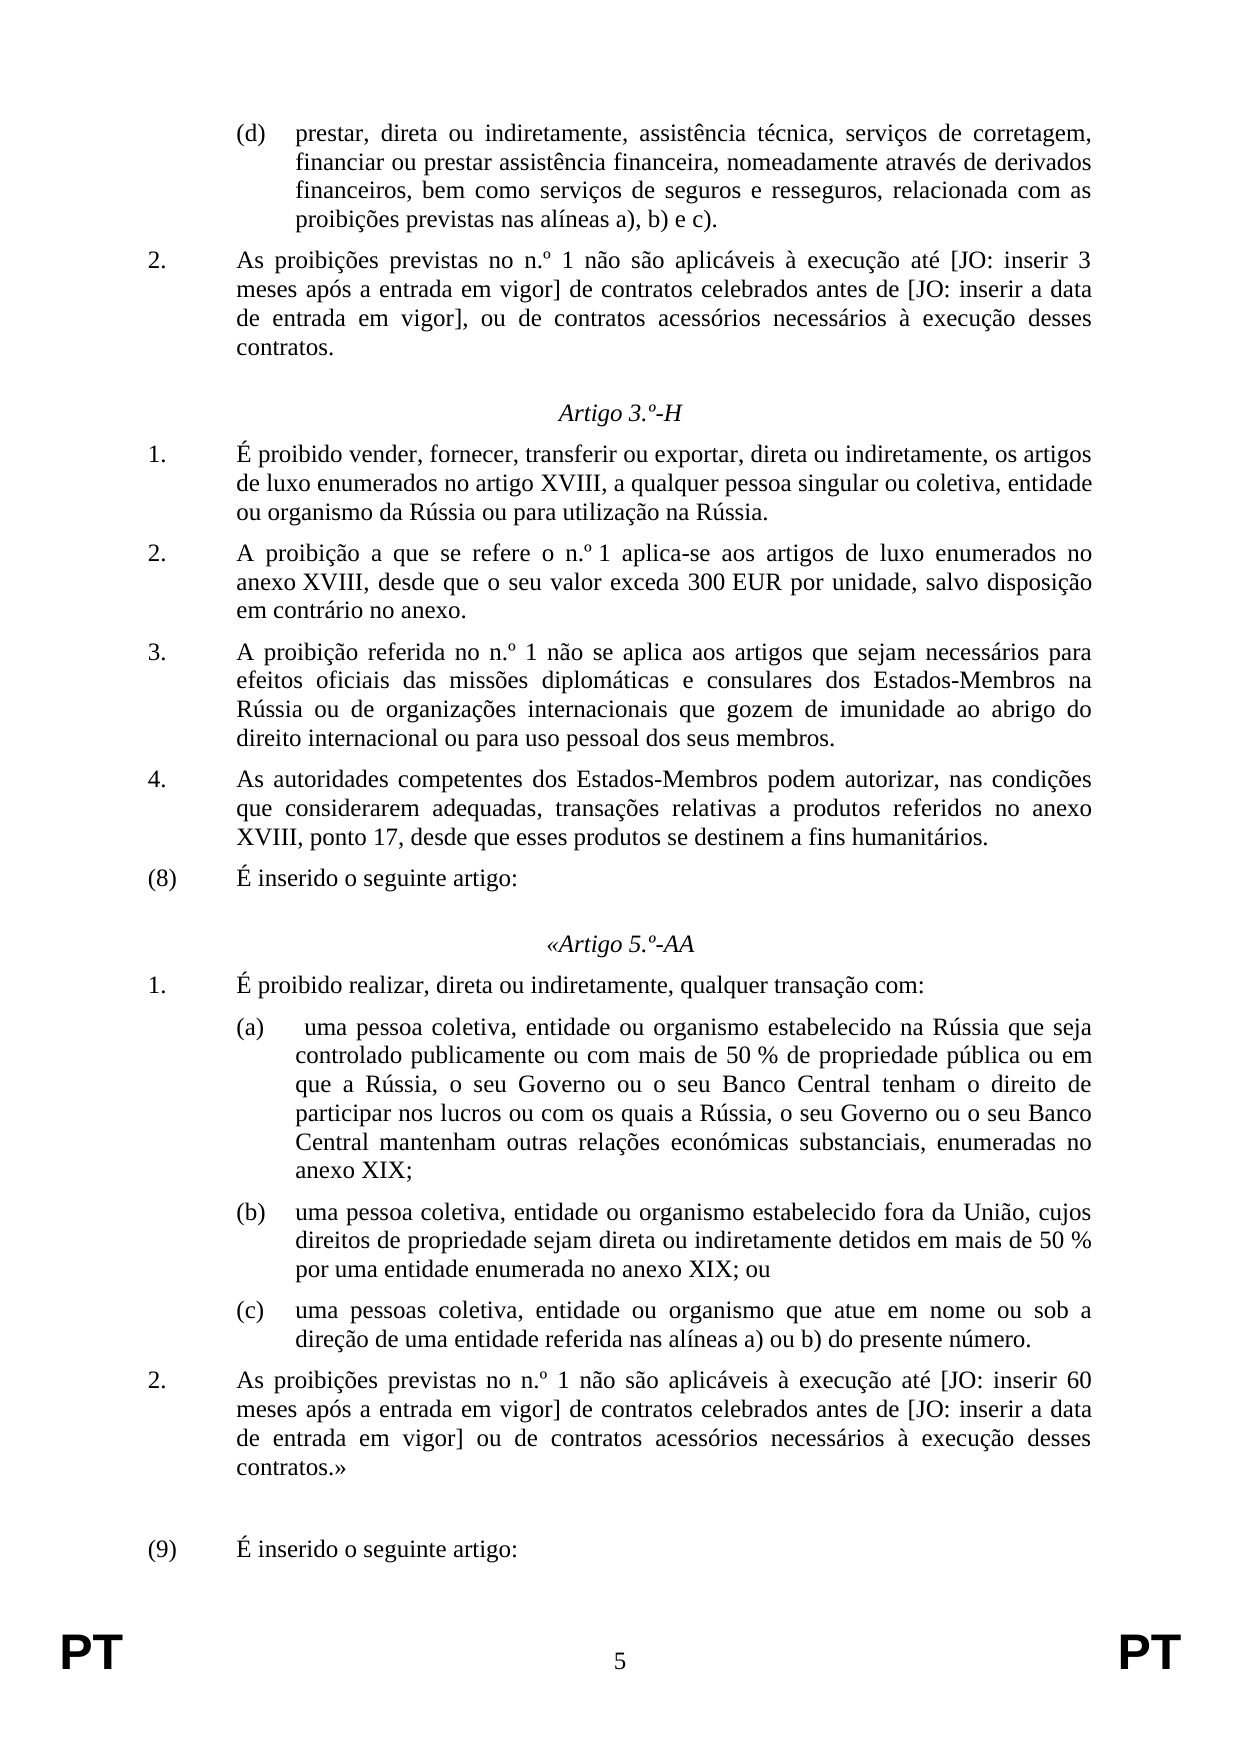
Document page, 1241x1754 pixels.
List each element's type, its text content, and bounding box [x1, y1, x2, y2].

text 1. É proibido vender, fornecer, transferir ou exportar, direta ou indiretamente, os artigos de luxo enumerados no artigo XVIII, a qualquer pessoa singular ou coletiva, entidade ou organismo da Rússia ou para utilização na Rússia. [148, 439, 1093, 526]
text (9) É inserido o seguinte artigo: [148, 1534, 1093, 1563]
text (a) uma pessoa coletiva, entidade ou organismo estabelecido na Rússia que seja controlado publicamente ou com mais de 50 % de propriedade pública ou em que a Rússia, o seu Governo ou o seu Banco Central tenham o direito de participar nos lucros ou com os quais a Rússia, o seu Governo ou o seu Banco Central mantenham outras relações económicas substanciais, enumeradas no anexo XIX; [236, 1012, 1093, 1184]
text 2. As proibições previstas no n.º 1 não são aplicáveis à execução até [JO: inserir 60 meses após a entrada em vigor] de contratos celebrados antes de [JO: inserir a data de entrada em vigor] ou de contratos acessórios necessários à execução desses contratos.» [148, 1366, 1093, 1481]
text 2. A proibição a que se refere o n.º 1 aplica-se aos artigos de luxo enumerados no anexo XVIII, desde que o seu valor exceda 300 EUR por unidade, salvo disposição em contrário no anexo. [148, 538, 1093, 624]
text (8) É inserido o seguinte artigo: [148, 863, 1093, 892]
text 3. A proibição referida no n.º 1 não se aplica aos artigos que sejam necessários para efeitos oficiais das missões diplomáticas e consulares dos Estados-Membros na Rússia ou de organizações internacionais que gozem de imunidade ao abrigo do direito internacional ou para uso pessoal dos seus membros. [148, 637, 1093, 752]
text «Artigo 5.º-AA [148, 929, 1093, 958]
text (d) prestar, direta ou indiretamente, assistência técnica, serviços de corretagem, financiar ou prestar assistência financeira, nomeadamente através de derivados financeiros, bem como serviços de seguros e resseguros, relacionada com as proibições previstas nas alíneas a), b) e c). [236, 118, 1093, 233]
text 4. As autoridades competentes dos Estados-Membros podem autorizar, nas condições que considerarem adequadas, transações relativas a produtos referidos no anexo XVIII, ponto 17, desde que esses produtos se destinem a fins humanitários. [148, 764, 1093, 851]
text (b) uma pessoa coletiva, entidade ou organismo estabelecido fora da União, cujos direitos de propriedade sejam direta ou indiretamente detidos em mais de 50 % por uma entidade enumerada no anexo XIX; ou [236, 1197, 1093, 1283]
text 1. É proibido realizar, direta ou indiretamente, qualquer transação com: [148, 971, 1093, 999]
text Artigo 3.º-H [148, 398, 1093, 427]
text (c) uma pessoas coletiva, entidade ou organismo que atue em nome ou sob a direção de uma entidade referida nas alíneas a) ou b) do presente número. [236, 1296, 1093, 1353]
text 2. As proibições previstas no n.º 1 não são aplicáveis à execução até [JO: inserir 3 meses após a entrada em vigor] de contratos celebrados antes de [JO: inserir a data de entrada em vigor], ou de contratos acessórios necessários à execução desses contratos. [148, 246, 1093, 361]
